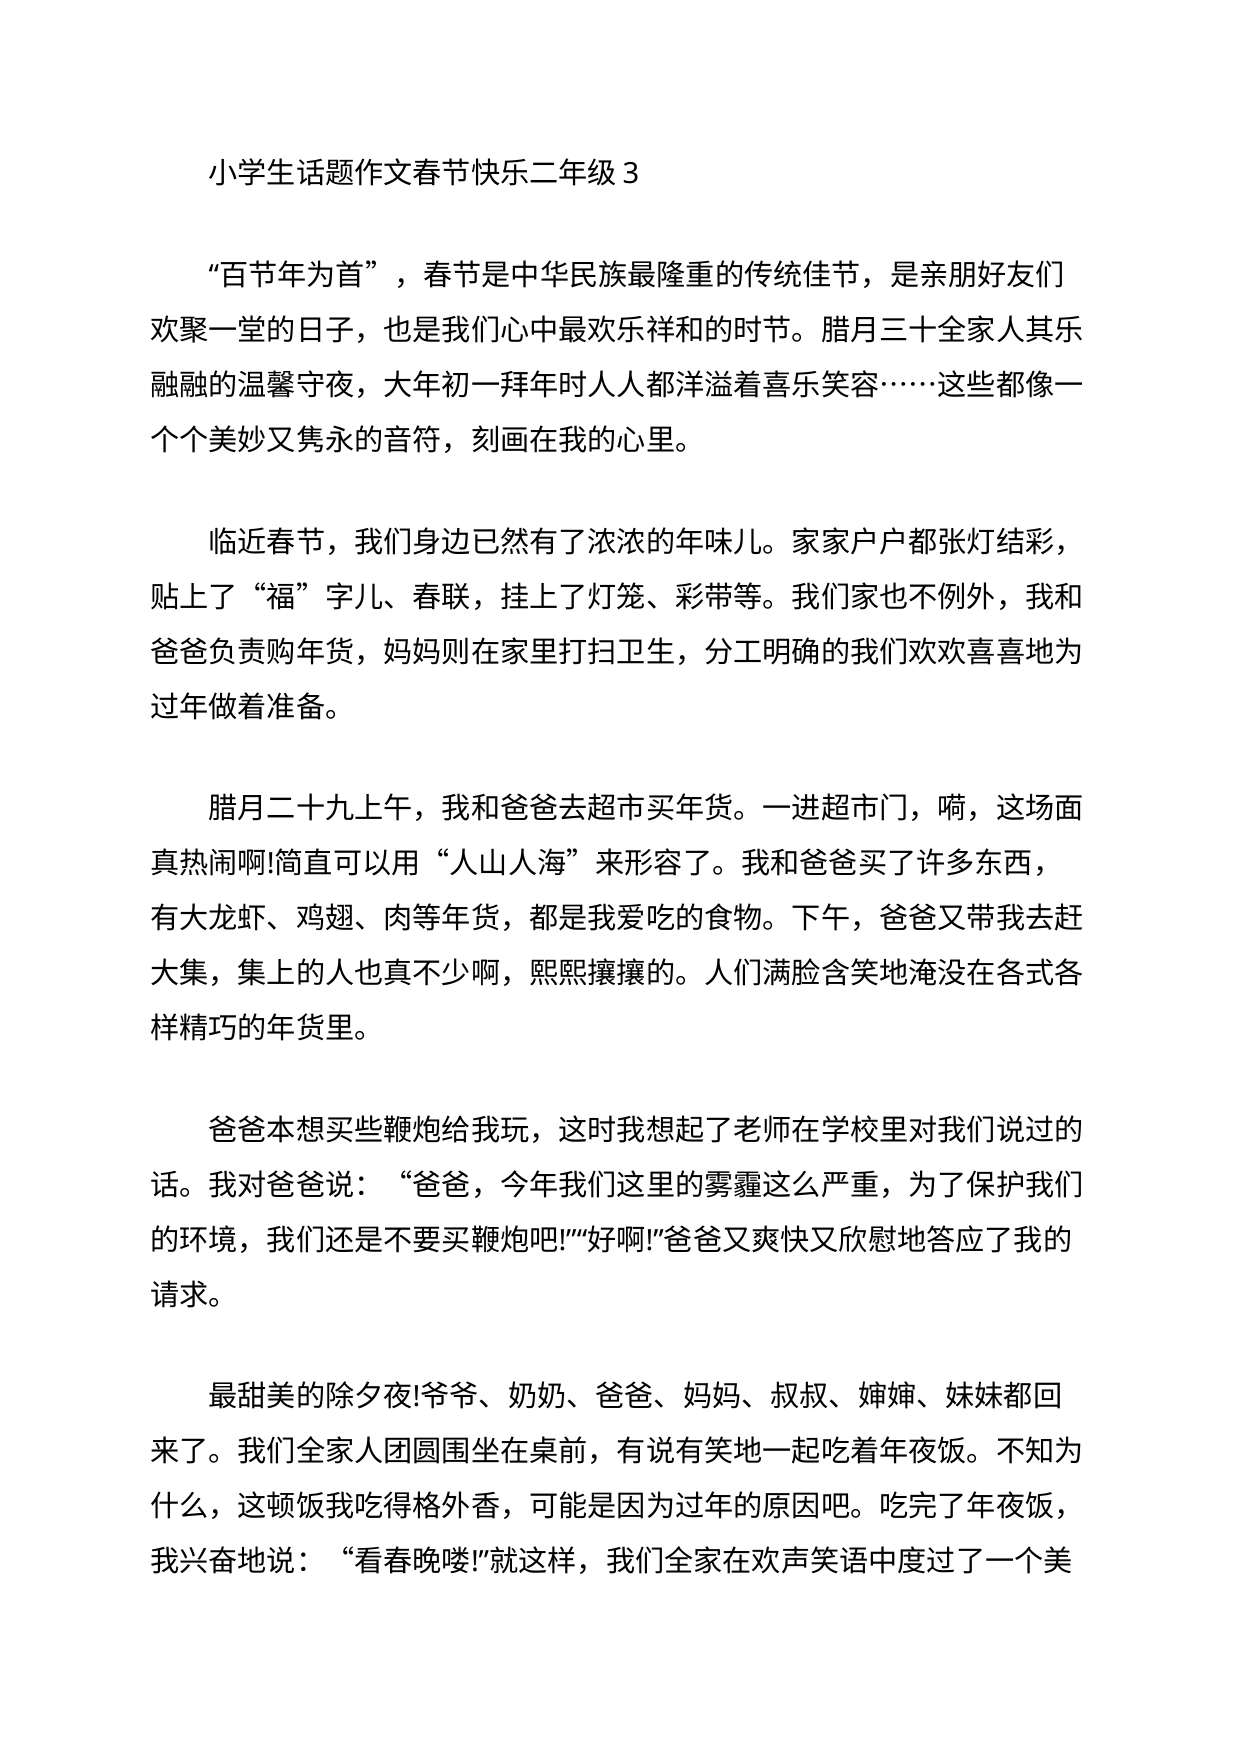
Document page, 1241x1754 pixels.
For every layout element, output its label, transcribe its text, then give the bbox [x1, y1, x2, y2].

text “百节年为首”，春节是中华民族最隆重的传统佳节，是亲朋好友们欢聚一堂的日子，也是我们心中最欢乐祥和的时节。腊月三十全家人其乐融融的温馨守夜，大年初一拜年时人人都洋溢着喜乐笑容……这些都像一个个美妙又隽永的音符，刻画在我的心里。 [150, 252, 1090, 459]
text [150, 1373, 1090, 1580]
text 临近春节，我们身边已然有了浓浓的年味儿。家家户户都张灯结彩，贴上了“福”字儿、春联，挂上了灯笼、彩带等。我们家也不例外，我和爸爸负责购年货，妈妈则在家里打扫卫生，分工明确的我们欢欢喜喜地为过年做着准备。 [150, 518, 1090, 726]
text 小学生话题作文春节快乐二年级3 [150, 150, 1090, 192]
text 爸爸本想买些鞭炮给我玩，这时我想起了老师在学校里对我们说过的话。我对爸爸说：“爸爸，今年我们这里的雾霾这么严重，为了保护我们的环境，我们还是不要买鞭炮吧!”“好啊!”爸爸又爽快又欣慰地答应了我的请求。 [150, 1106, 1090, 1313]
text 腊月二十九上午，我和爸爸去超市买年货。一进超市门，嗬，这场面真热闹啊!简直可以用“人山人海”来形容了。我和爸爸买了许多东西，有大龙虾、鸡翅、肉等年货，都是我爱吃的食物。下午，爸爸又带我去赶大集，集上的人也真不少啊，熙熙攘攘的。人们满脸含笑地淹没在各式各样精巧的年货里。 [150, 785, 1090, 1047]
